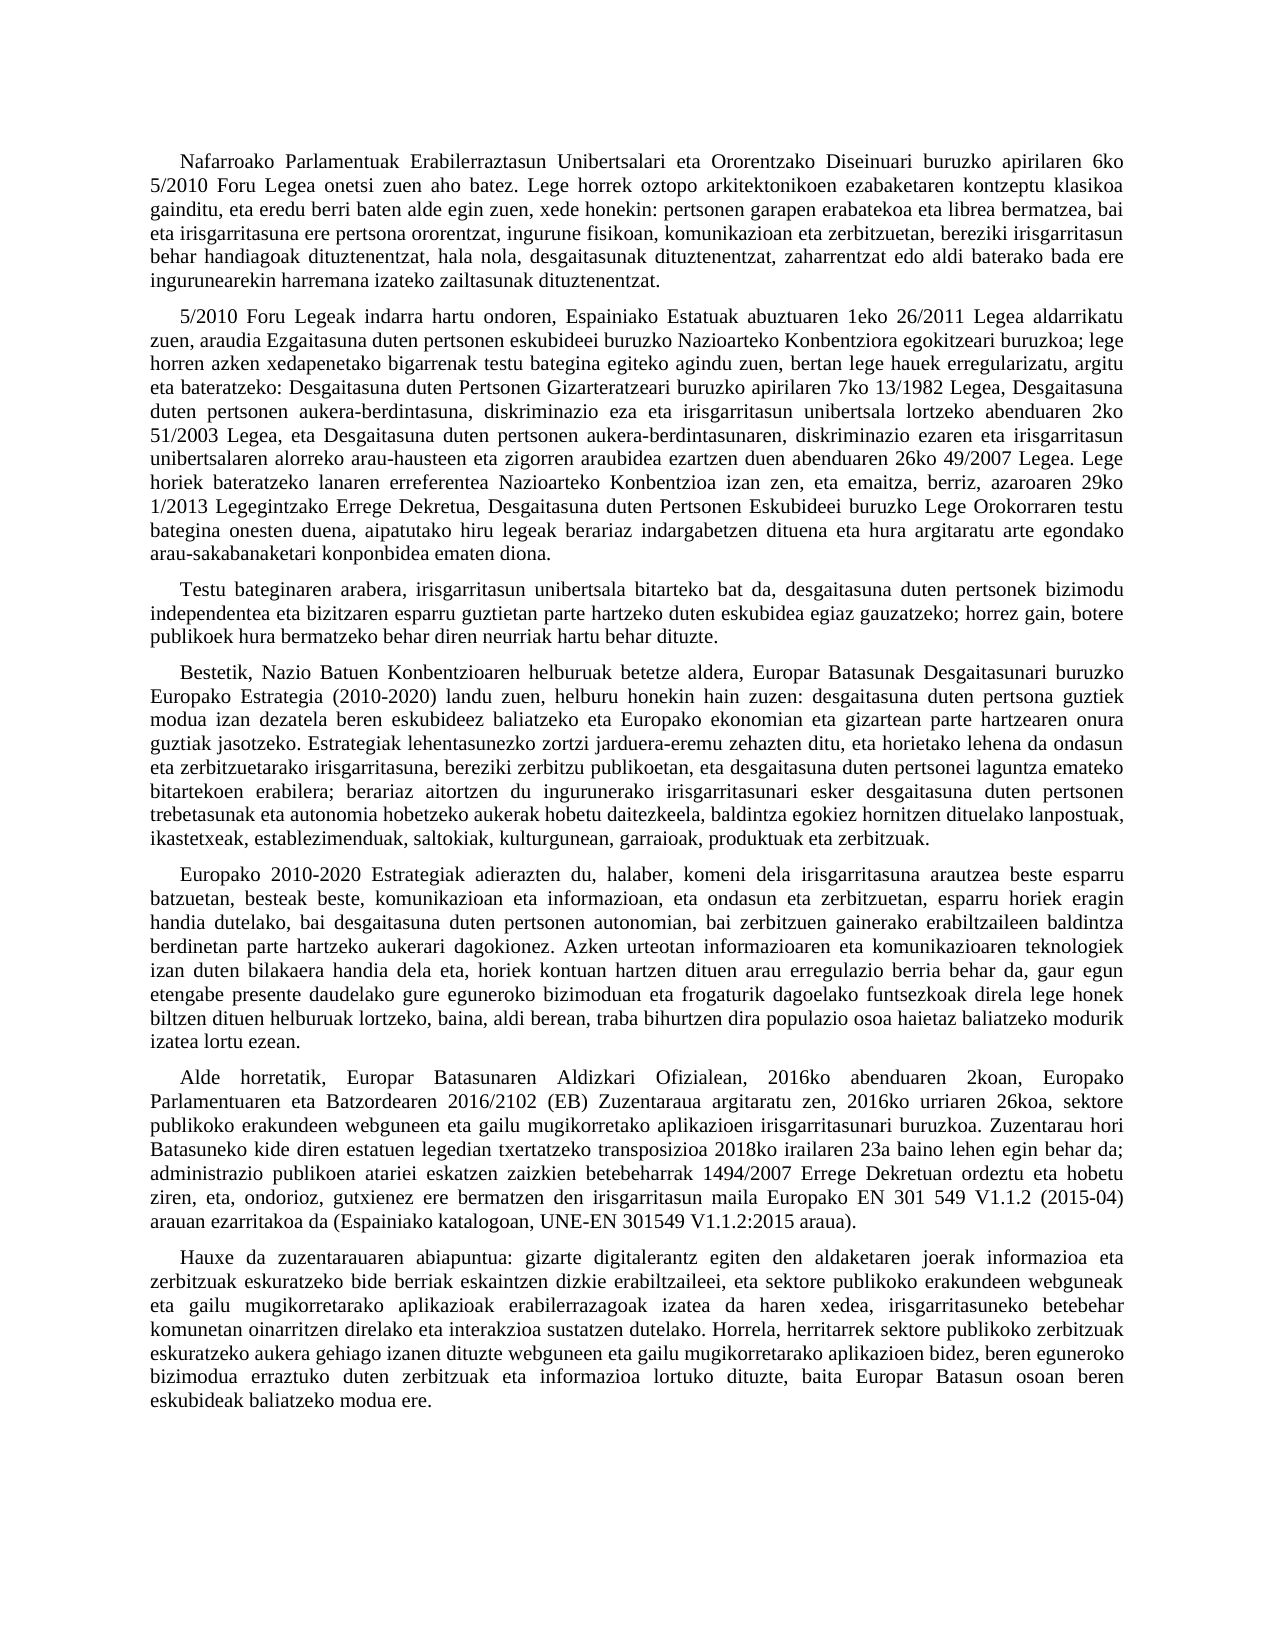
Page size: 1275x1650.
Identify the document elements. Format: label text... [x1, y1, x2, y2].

text Europako 2010-2020 Estrategiak adierazten du, halaber, komeni dela irisgarritasuna arautzea beste esparru batzuetan, besteak beste, komunikazioan eta informazioan, eta ondasun eta zerbitzuetan, esparru horiek eragin handia dutelako, bai desgaitasuna duten pertsonen autonomian, bai zerbitzuen gainerako erabiltzaileen baldintza berdinetan parte hartzeko aukerari dagokionez. Azken urteotan informazioaren eta komunikazioaren teknologiek izan duten bilakaera handia dela eta, horiek kontuan hartzen dituen arau erregulazio berria behar da, gaur egun etengabe presente daudelako gure eguneroko bizimoduan eta frogaturik dagoelako funtsezkoak direla lege honek biltzen dituen helburuak lortzeko, baina, aldi berean, traba bihurtzen dira populazio osoa haietaz baliatzeko modurik izatea lortu ezean. [150, 862, 1125, 1054]
text Testu bateginaren arabera, irisgarritasun unibertsala bitarteko bat da, desgaitasuna duten pertsonek bizimodu independentea eta bizitzaren esparru guztietan parte hartzeko duten eskubidea egiaz gauzatzeko; horrez gain, botere publikoek hura bermatzeko behar diren neurriak hartu behar dituzte. [150, 577, 1125, 648]
text 5/2010 Foru Legeak indarra hartu ondoren, Espainiako Estatuak abuztuaren 1eko 26/2011 Legea aldarrikatu zuen, araudia Ezgaitasuna duten pertsonen eskubideei buruzko Nazioarteko Konbentziora egokitzeari buruzkoa; lege horren azken xedapenetako bigarrenak testu bategina egiteko agindu zuen, bertan lege hauek erregularizatu, argitu eta bateratzeko: Desgaitasuna duten Pertsonen Gizarteratzeari buruzko apirilaren 7ko 13/1982 Legea, Desgaitasuna duten pertsonen aukera-berdintasuna, diskriminazio eza eta irisgarritasun unibertsala lortzeko abenduaren 2ko 51/2003 Legea, eta Desgaitasuna duten pertsonen aukera-berdintasunaren, diskriminazio ezaren eta irisgarritasun unibertsalaren alorreko arau-hausteen eta zigorren araubidea ezartzen duen abenduaren 26ko 49/2007 Legea. Lege horiek bateratzeko lanaren erreferentea Nazioarteko Konbentzioa izan zen, eta emaitza, berriz, azaroaren 29ko 1/2013 Legegintzako Errege Dekretua, Desgaitasuna duten Pertsonen Eskubideei buruzko Lege Orokorraren testu bategina onesten duena, aipatutako hiru legeak berariaz indargabetzen dituena eta hura argitaratu arte egondako arau-sakabanaketari konponbidea ematen diona. [150, 304, 1125, 566]
text Hauxe da zuzentarauaren abiapuntua: gizarte digitalerantz egiten den aldaketaren joerak informazioa eta zerbitzuak eskuratzeko bide berriak eskaintzen dizkie erabiltzaileei, eta sektore publikoko erakundeen webguneak eta gailu mugikorretarako aplikazioak erabilerrazagoak izatea da haren xedea, irisgarritasuneko betebehar komunetan oinarritzen direlako eta interakzioa sustatzen dutelako. Horrela, herritarrek sektore publikoko zerbitzuak eskuratzeko aukera gehiago izanen dituzte webguneen eta gailu mugikorretarako aplikazioen bidez, beren eguneroko bizimodua erraztuko duten zerbitzuak eta informazioa lortuko dituzte, baita Europar Batasun osoan beren eskubideak baliatzeko modua ere. [150, 1245, 1125, 1413]
text Alde horretatik, Europar Batasunaren Aldizkari Ofizialean, 2016ko abenduaren 2koan, Europako Parlamentuaren eta Batzordearen 2016/2102 (EB) Zuzentaraua argitaratu zen, 2016ko urriaren 26koa, sektore publikoko erakundeen webguneen eta gailu mugikorretako aplikazioen irisgarritasunari buruzkoa. Zuzentarau hori Batasuneko kide diren estatuen legedian txertatzeko transposizioa 2018ko irailaren 23a baino lehen egin behar da; administrazio publikoen atariei eskatzen zaizkien betebeharrak 1494/2007 Errege Dekretuan ordeztu eta hobetu ziren, eta, ondorioz, gutxienez ere bermatzen den irisgarritasun maila Europako EN 301 549 V1.1.2 (2015-04) arauan ezarritakoa da (Espainiako katalogoan, UNE-EN 301549 V1.1.2:2015 araua). [150, 1066, 1125, 1233]
text Bestetik, Nazio Batuen Konbentzioaren helburuak betetze aldera, Europar Batasunak Desgaitasunari buruzko Europako Estrategia (2010-2020) landu zuen, helburu honekin hain zuzen: desgaitasuna duten pertsona guztiek modua izan dezatela beren eskubideez baliatzeko eta Europako ekonomian eta gizartean parte hartzearen onura guztiak jasotzeko. Estrategiak lehentasunezko zortzi jarduera-eremu zehazten ditu, eta horietako lehena da ondasun eta zerbitzuetarako irisgarritasuna, bereziki zerbitzu publikoetan, eta desgaitasuna duten pertsonei laguntza emateko bitartekoen erabilera; berariaz aitortzen du ingurunerako irisgarritasunari esker desgaitasuna duten pertsonen trebetasunak eta autonomia hobetzeko aukerak hobetu daitezkeela, baldintza egokiez hornitzen dituelako lanpostuak, ikastetxeak, establezimenduak, saltokiak, kulturgunean, garraioak, produktuak eta zerbitzuak. [150, 660, 1125, 850]
text Nafarroako Parlamentuak Erabilerraztasun Unibertsalari eta Ororentzako Diseinuari buruzko apirilaren 6ko 5/2010 Foru Legea onetsi zuen aho batez. Lege horrek oztopo arkitektonikoen ezabaketaren kontzeptu klasikoa gainditu, eta eredu berri baten alde egin zuen, xede honekin: pertsonen garapen erabatekoa eta librea bermatzea, bai eta irisgarritasuna ere pertsona ororentzat, ingurune fisikoan, komunikazioan eta zerbitzuetan, bereziki irisgarritasun behar handiagoak dituztenentzat, hala nola, desgaitasunak dituztenentzat, zaharrentzat edo aldi baterako bada ere ingurunearekin harremana izateko zailtasunak dituztenentzat. [150, 150, 1125, 292]
